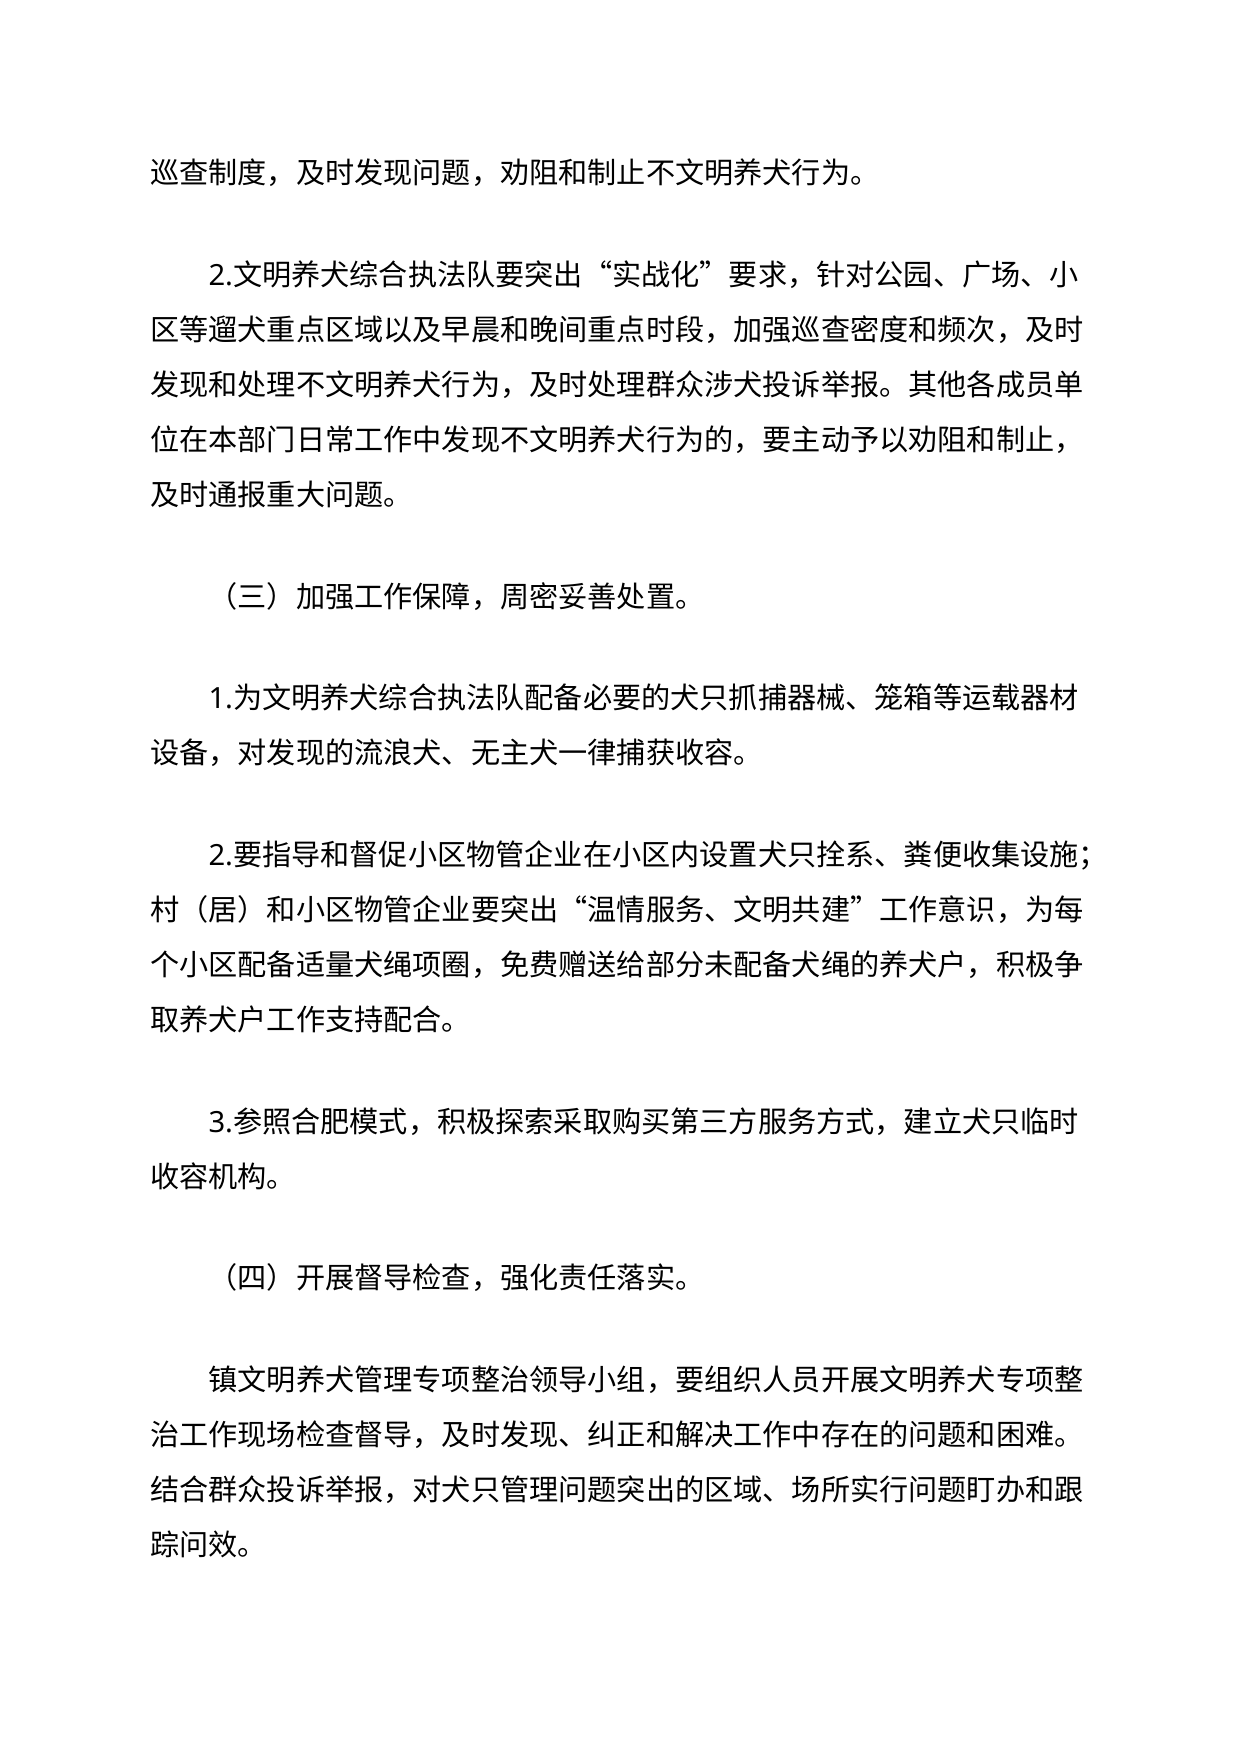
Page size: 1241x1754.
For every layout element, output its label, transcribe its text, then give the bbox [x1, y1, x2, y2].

text 2.要指导和督促小区物管企业在小区内设置犬只拴系、粪便收集设施；村（居）和小区物管企业要突出“温情服务、文明共建”工作意识，为每个小区配备适量犬绳项圈，免费赠送给部分未配备犬绳的养犬户，积极争取养犬户工作支持配合。 [150, 832, 1090, 1039]
text 2.文明养犬综合执法队要突出“实战化”要求，针对公园、广场、小区等遛犬重点区域以及早晨和晚间重点时段，加强巡查密度和频次，及时发现和处理不文明养犬行为，及时处理群众涉犬投诉举报。其他各成员单位在本部门日常工作中发现不文明养犬行为的，要主动予以劝阻和制止，及时通报重大问题。 [150, 252, 1090, 514]
text 3.参照合肥模式，积极探索采取购买第三方服务方式，建立犬只临时收容机构。 [150, 1098, 1090, 1196]
text （三）加强工作保障，周密妥善处置。 [150, 573, 1090, 616]
text （四）开展督导检查，强化责任落实。 [150, 1255, 1090, 1297]
text 镇文明养犬管理专项整治领导小组，要组织人员开展文明养犬专项整治工作现场检查督导，及时发现、纠正和解决工作中存在的问题和困难。结合群众投诉举报，对犬只管理问题突出的区域、场所实行问题盯办和跟踪问效。 [150, 1357, 1090, 1564]
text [150, 150, 1090, 192]
text 1.为文明养犬综合执法队配备必要的犬只抓捕器械、笼箱等运载器材设备，对发现的流浪犬、无主犬一律捕获收容。 [150, 675, 1090, 772]
